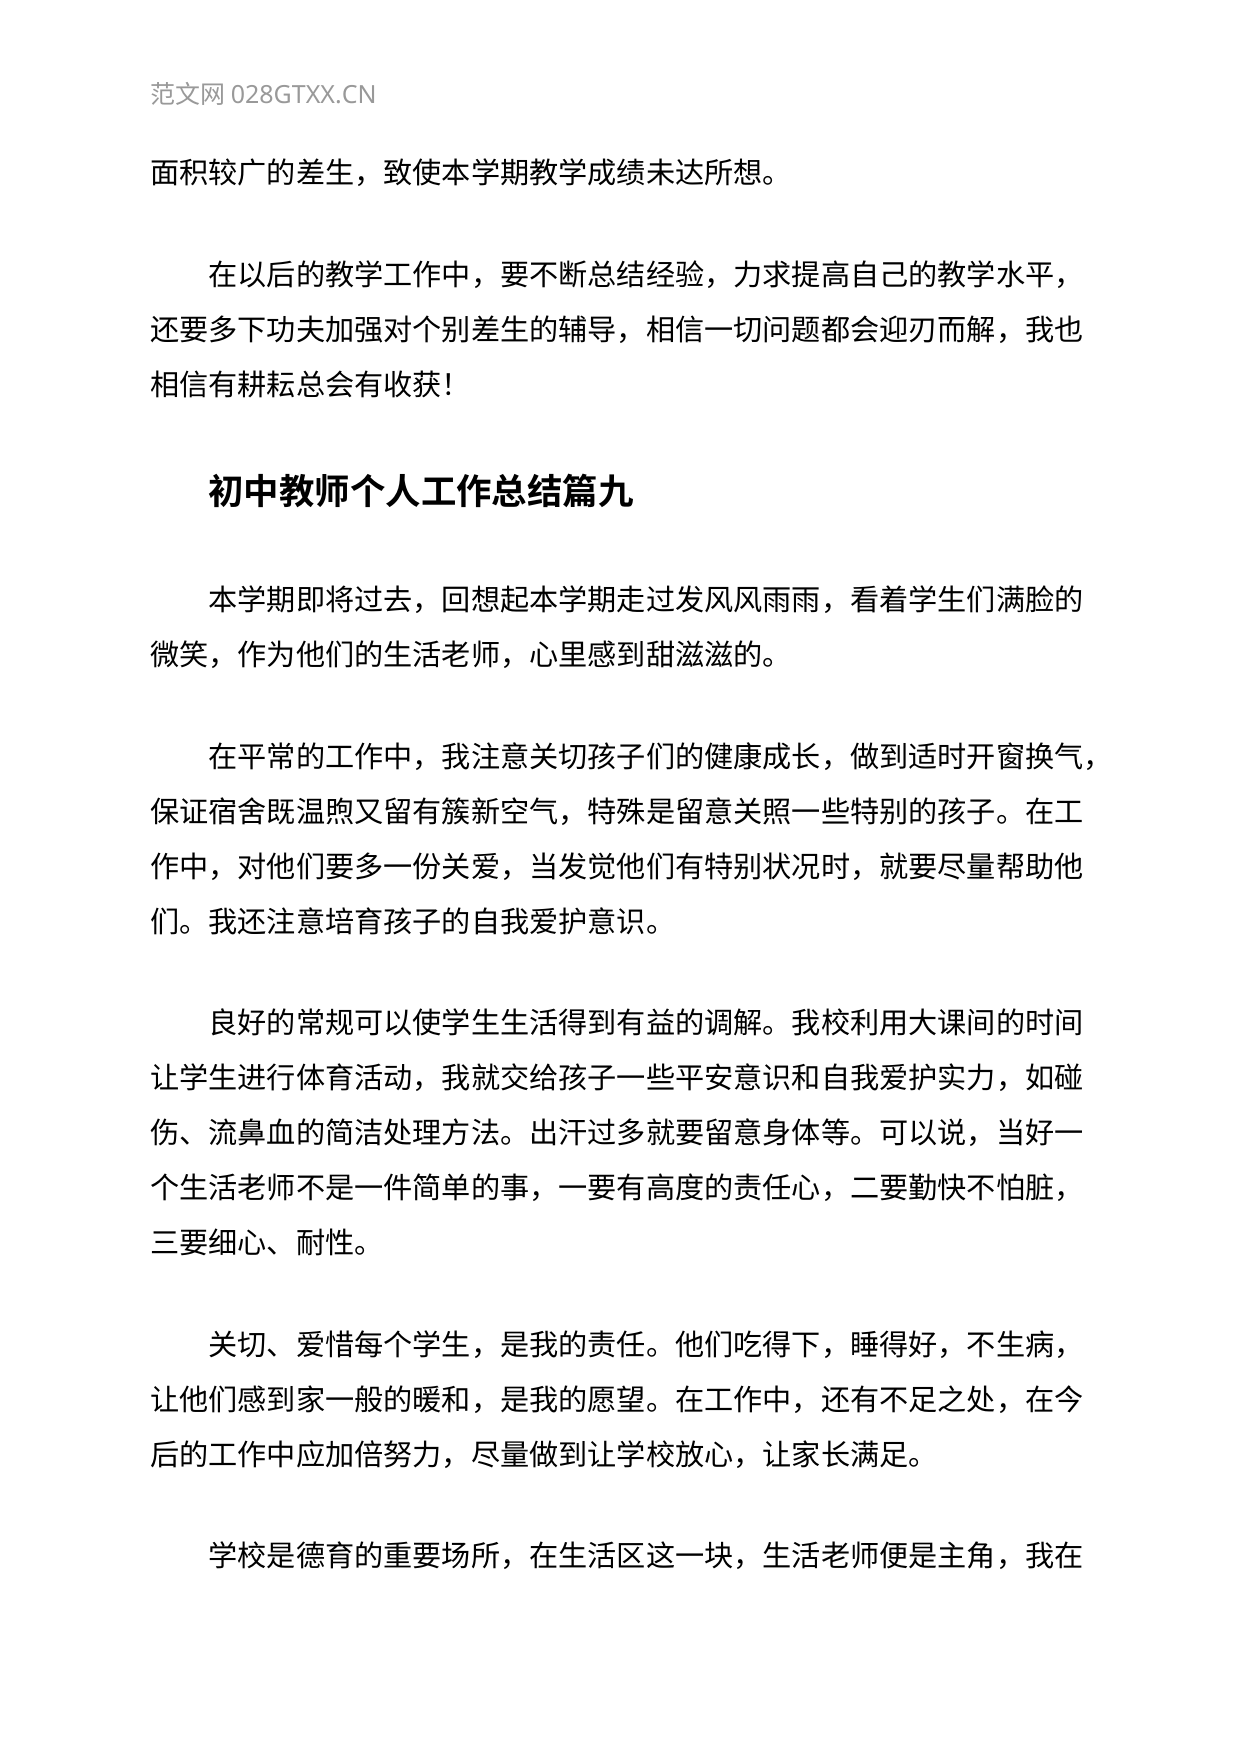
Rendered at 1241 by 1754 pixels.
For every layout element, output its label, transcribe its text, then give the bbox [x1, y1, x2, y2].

text 良好的常规可以使学生生活得到有益的调解。我校利用大课间的时间让学生进行体育活动，我就交给孩子一些平安意识和自我爱护实力，如碰伤、流鼻血的简洁处理方法。出汗过多就要留意身体等。可以说，当好一个生活老师不是一件简单的事，一要有高度的责任心，二要勤快不怕脏，三要细心、耐性。 [150, 1000, 1090, 1262]
text 本学期即将过去，回想起本学期走过发风风雨雨，看着学生们满脸的微笑，作为他们的生活老师，心里感到甜滋滋的。 [150, 577, 1090, 674]
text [150, 1533, 1090, 1575]
text 在以后的教学工作中，要不断总结经验，力求提高自己的教学水平，还要多下功夫加强对个别差生的辅导，相信一切问题都会迎刃而解，我也相信有耕耘总会有收获！ [150, 252, 1090, 404]
text 初中教师个人工作总结篇九 [150, 463, 1090, 514]
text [150, 150, 1090, 192]
text 在平常的工作中，我注意关切孩子们的健康成长，做到适时开窗换气，保证宿舍既温煦又留有簇新空气，特殊是留意关照一些特别的孩子。在工作中，对他们要多一份关爱，当发觉他们有特别状况时，就要尽量帮助他们。我还注意培育孩子的自我爱护意识。 [150, 733, 1090, 940]
text 关切、爱惜每个学生，是我的责任。他们吃得下，睡得好，不生病，让他们感到家一般的暖和，是我的愿望。在工作中，还有不足之处，在今后的工作中应加倍努力，尽量做到让学校放心，让家长满足。 [150, 1321, 1090, 1473]
